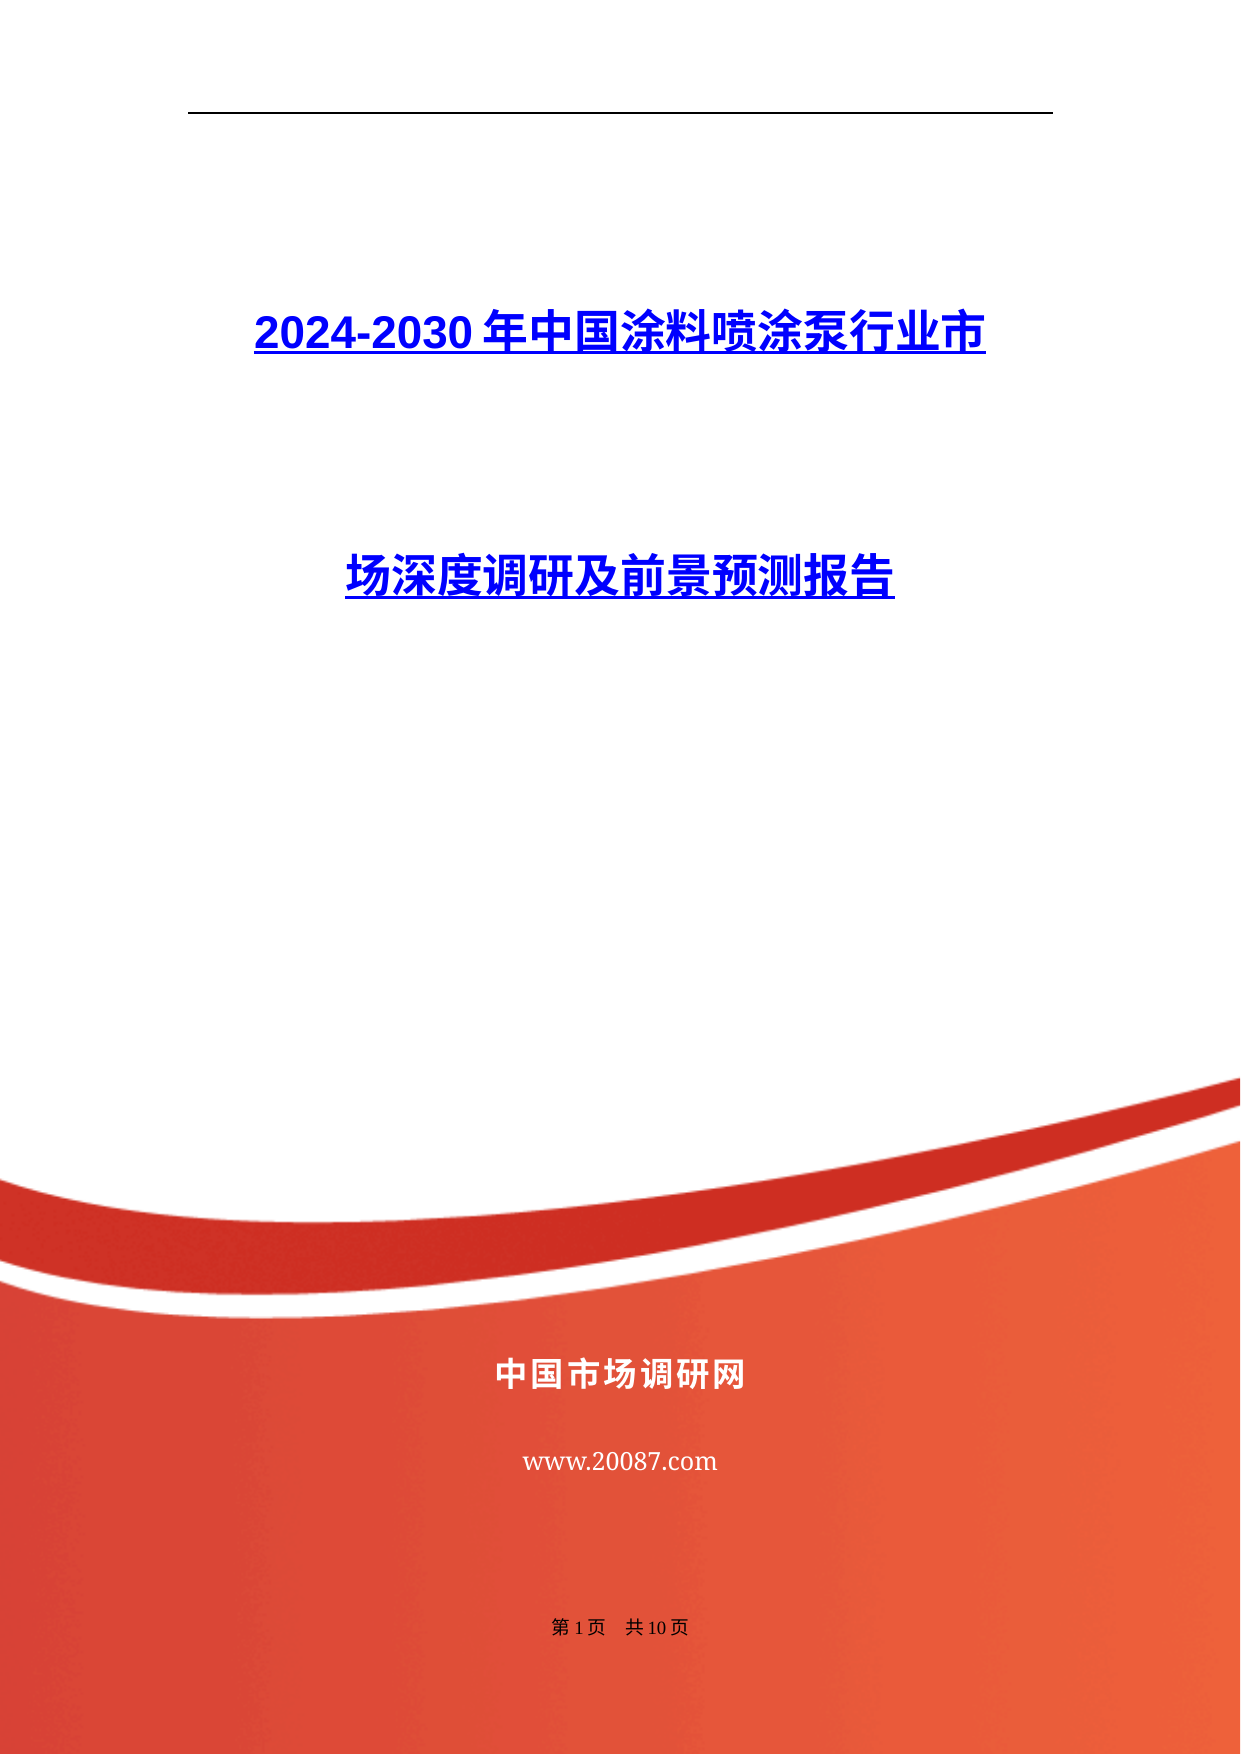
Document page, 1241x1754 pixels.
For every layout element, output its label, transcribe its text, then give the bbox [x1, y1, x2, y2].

picture [0, 1006, 1241, 1754]
text www.20087.com [187, 1428, 1053, 1493]
table_header 2024-2030年中国涂料喷涂泵行业市场深度调研及前景预测报告 [188, 207, 1053, 773]
subtitle 中国市场调研网 [187, 1339, 1053, 1404]
